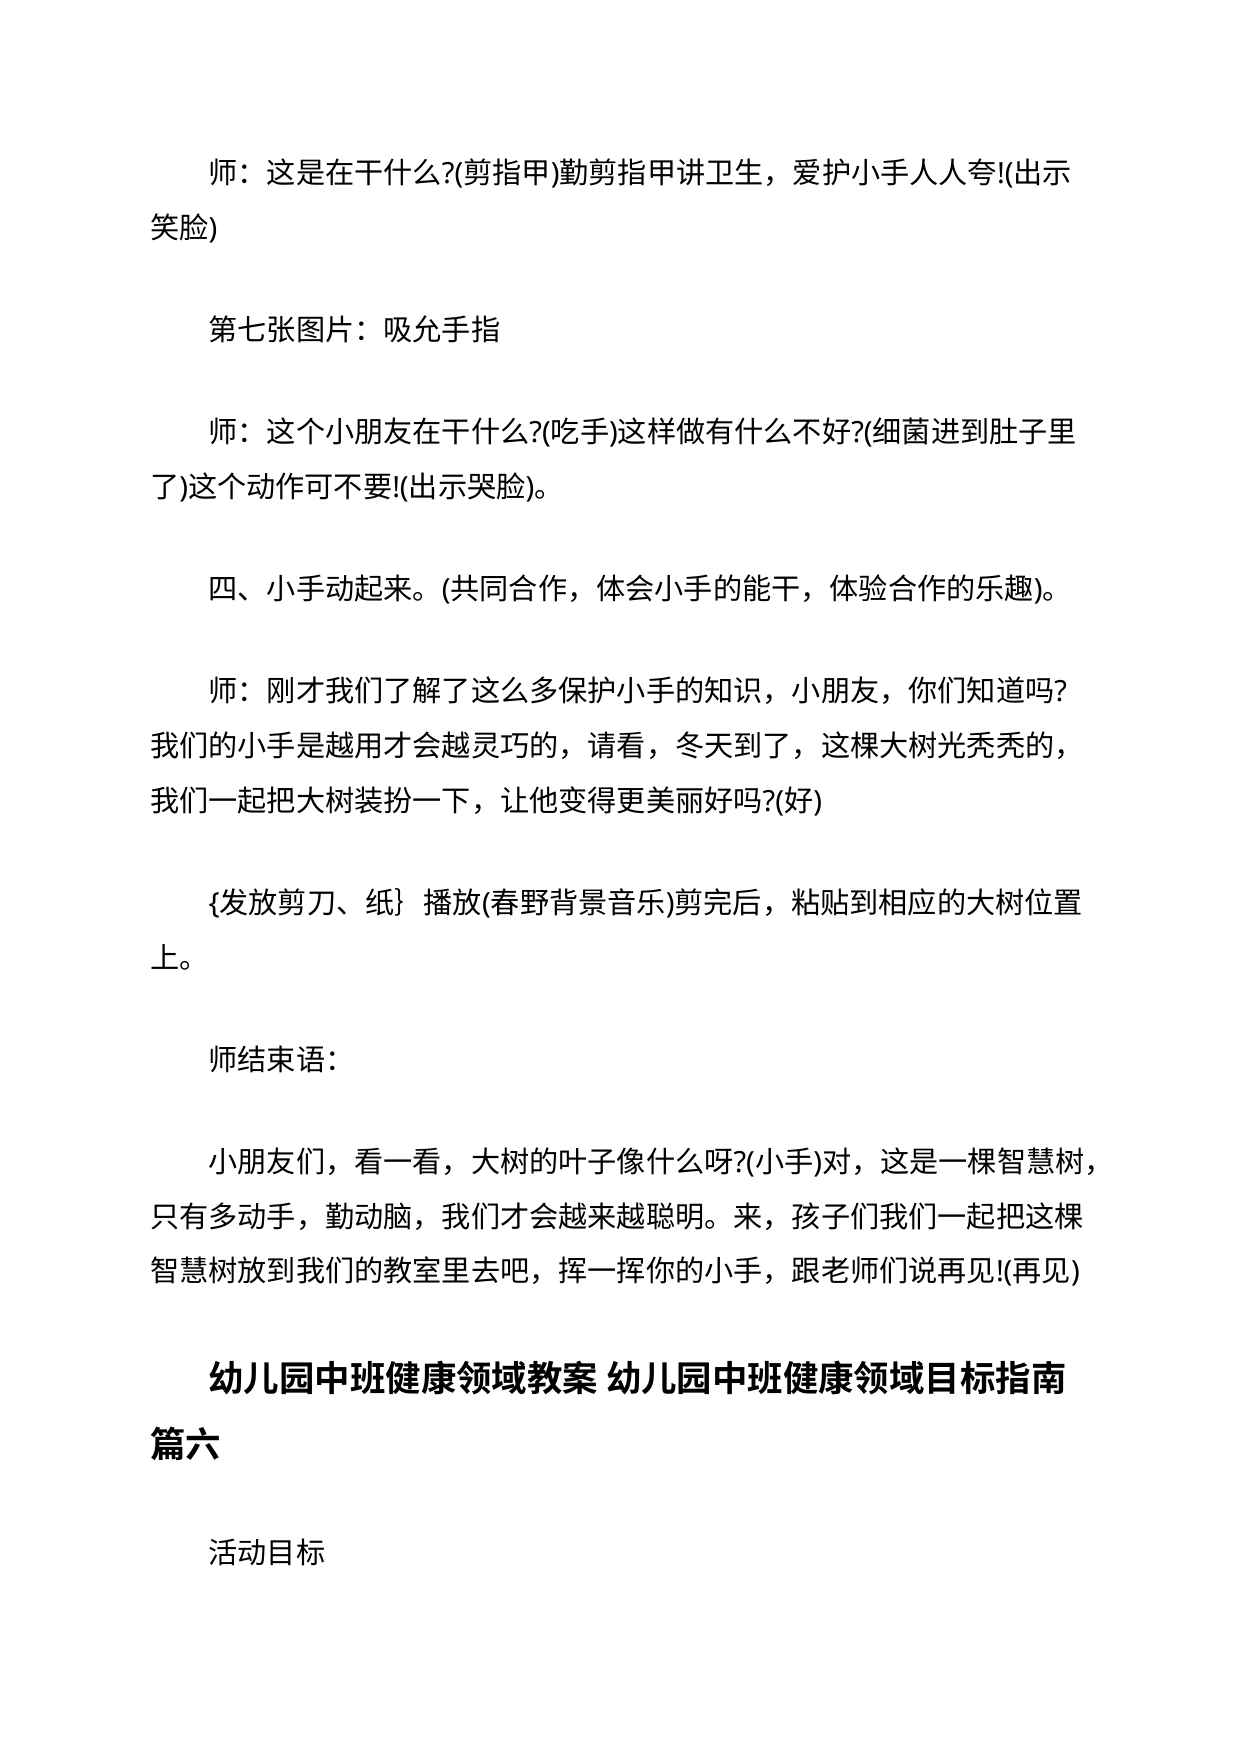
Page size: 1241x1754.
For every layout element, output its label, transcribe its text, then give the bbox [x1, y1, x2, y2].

text 师：这是在干什么?(剪指甲)勤剪指甲讲卫生，爱护小手人人夸!(出示笑脸) [150, 150, 1090, 247]
text 第七张图片：吸允手指 [150, 307, 1090, 349]
text 师：这个小朋友在干什么?(吃手)这样做有什么不好?(细菌进到肚子里了)这个动作可不要!(出示哭脸)。 [150, 409, 1090, 506]
text {发放剪刀、纸｝播放(春野背景音乐)剪完后，粘贴到相应的大树位置上。 [150, 879, 1090, 977]
text 师：刚才我们了解了这么多保护小手的知识，小朋友，你们知道吗?我们的小手是越用才会越灵巧的，请看，冬天到了，这棵大树光秃秃的，我们一起把大树装扮一下，让他变得更美丽好吗?(好) [150, 668, 1090, 820]
text 师结束语： [150, 1036, 1090, 1079]
text 活动目标 [150, 1530, 1090, 1572]
text 小朋友们，看一看，大树的叶子像什么呀?(小手)对，这是一棵智慧树，只有多动手，勤动脑，我们才会越来越聪明。来，孩子们我们一起把这棵智慧树放到我们的教室里去吧，挥一挥你的小手，跟老师们说再见!(再见) [150, 1138, 1090, 1290]
text 幼儿园中班健康领域教案 幼儿园中班健康领域目标指南篇六 [150, 1350, 1090, 1468]
text 四、小手动起来。(共同合作，体会小手的能干，体验合作的乐趣)。 [150, 566, 1090, 608]
